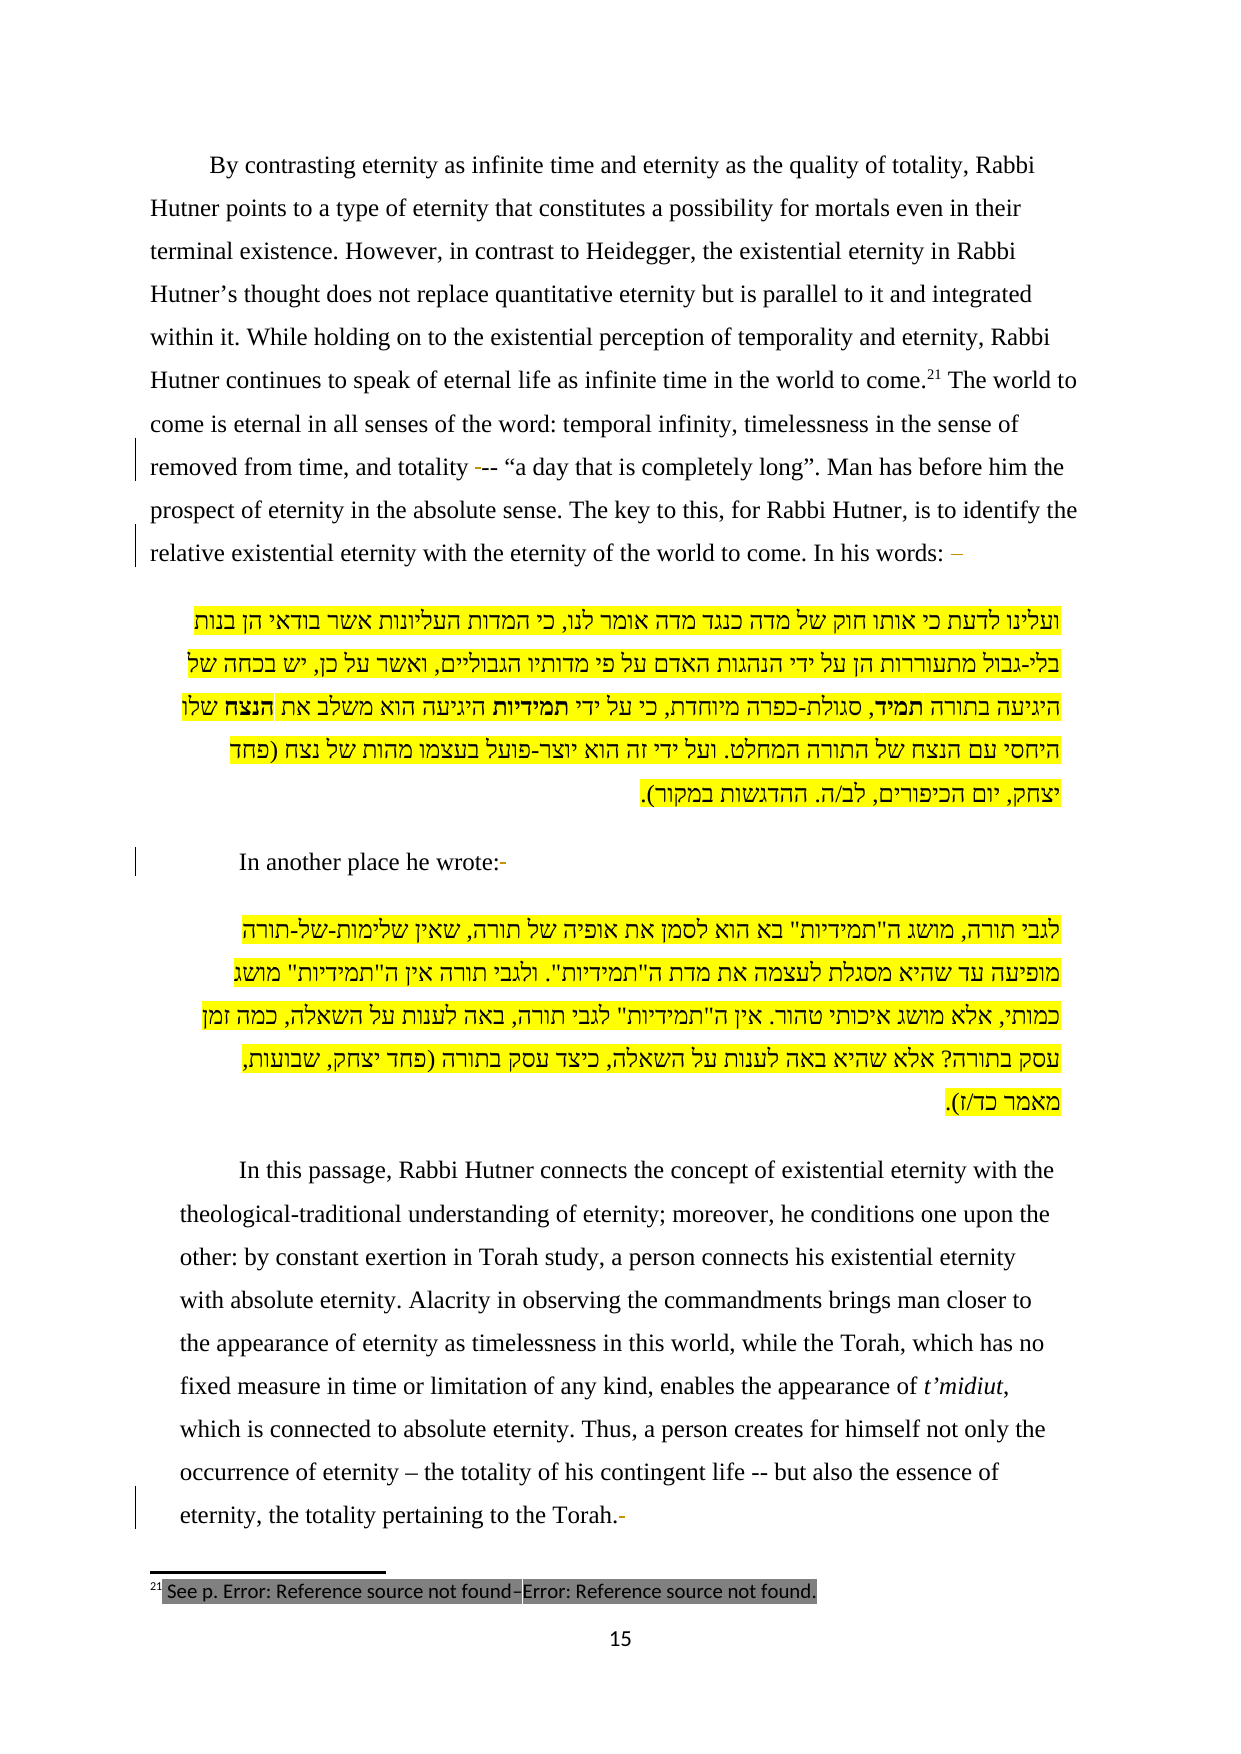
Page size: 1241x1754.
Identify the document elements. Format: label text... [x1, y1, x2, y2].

text In another place he wrote: [179, 847, 1061, 876]
text By contrasting eternity as infinite time and eternity as the quality of totality, Rabbi Hutner points to a type of eternity that constitutes a possibility for mortals even in their terminal existence. However, in contrast to Heidegger, the existential eternity in Rabbi Hutner’s thought does not replace quantitative eternity but is parallel to it and integrated within it. While holding on to the existential perception of temporality and eternity, Rabbi Hutner continues to speak of eternal life as infinite time in the world to come. The world to come is eternal in all senses of the word: temporal infinity, timelessness in the sense of removed from time, and totality -- “a day that is completely long”. Man has before him the prospect of eternity in the absolute sense. The key to this, for Rabbi Hutner, is to identify the relative existential eternity with the eternity of the world to come. In his words: [150, 150, 1090, 567]
text ועלינו לדעת כי אותו חוק של מדה כנגד מדה אומר לנו, כי המדות העליונות אשר בודאי הן בנות בלי-גבול מתעוררות הן על ידי הנהגות האדם על פי מדותיו הגבוליים, ואשר על כן, יש בכחה של היגיעה בתורה תמיד, סגולת-כפרה מיוחדת, כי על ידי תמידיות היגיעה הוא משלב את הנצח שלו היחסי עם הנצח של התורה המחלט. ועל ידי זה הוא יוצר-פועל בעצמו מהות של נצח (פחד יצחק, יום הכיפורים, לב/ה. ההדגשות במקור). [179, 606, 1061, 807]
text לגבי תורה, מושג ה"תמידיות" בא הוא לסמן את אופיה של תורה, שאין שלימות-של-תורה מופיעה עד שהיא מסגלת לעצמה את מדת ה"תמידיות". ולגבי תורה אין ה"תמידיות" מושג כמותי, אלא מושג איכותי טהור. אין ה"תמידיות" לגבי תורה, באה לענות על השאלה, כמה זמן עסק בתורה? אלא שהיא באה לענות על השאלה, כיצד עסק בתורה (פחד יצחק, שבועות, מאמר כד/ז). [179, 915, 1061, 1116]
text In this passage, Rabbi Hutner connects the concept of existential eternity with the theological-traditional understanding of eternity; moreover, he conditions one upon the other: by constant exertion in Torah study, a person connects his existential eternity with absolute eternity. Alacrity in observing the commandments brings man closer to the appearance of eternity as timelessness in this world, while the Torah, which has no fixed measure in time or limitation of any kind, enables the appearance of t’midiut, which is connected to absolute eternity. Thus, a person creates for himself not only the occurrence of eternity – the totality of his contingent life -- but also the essence of eternity, the totality pertaining to the Torah. [179, 1156, 1061, 1529]
